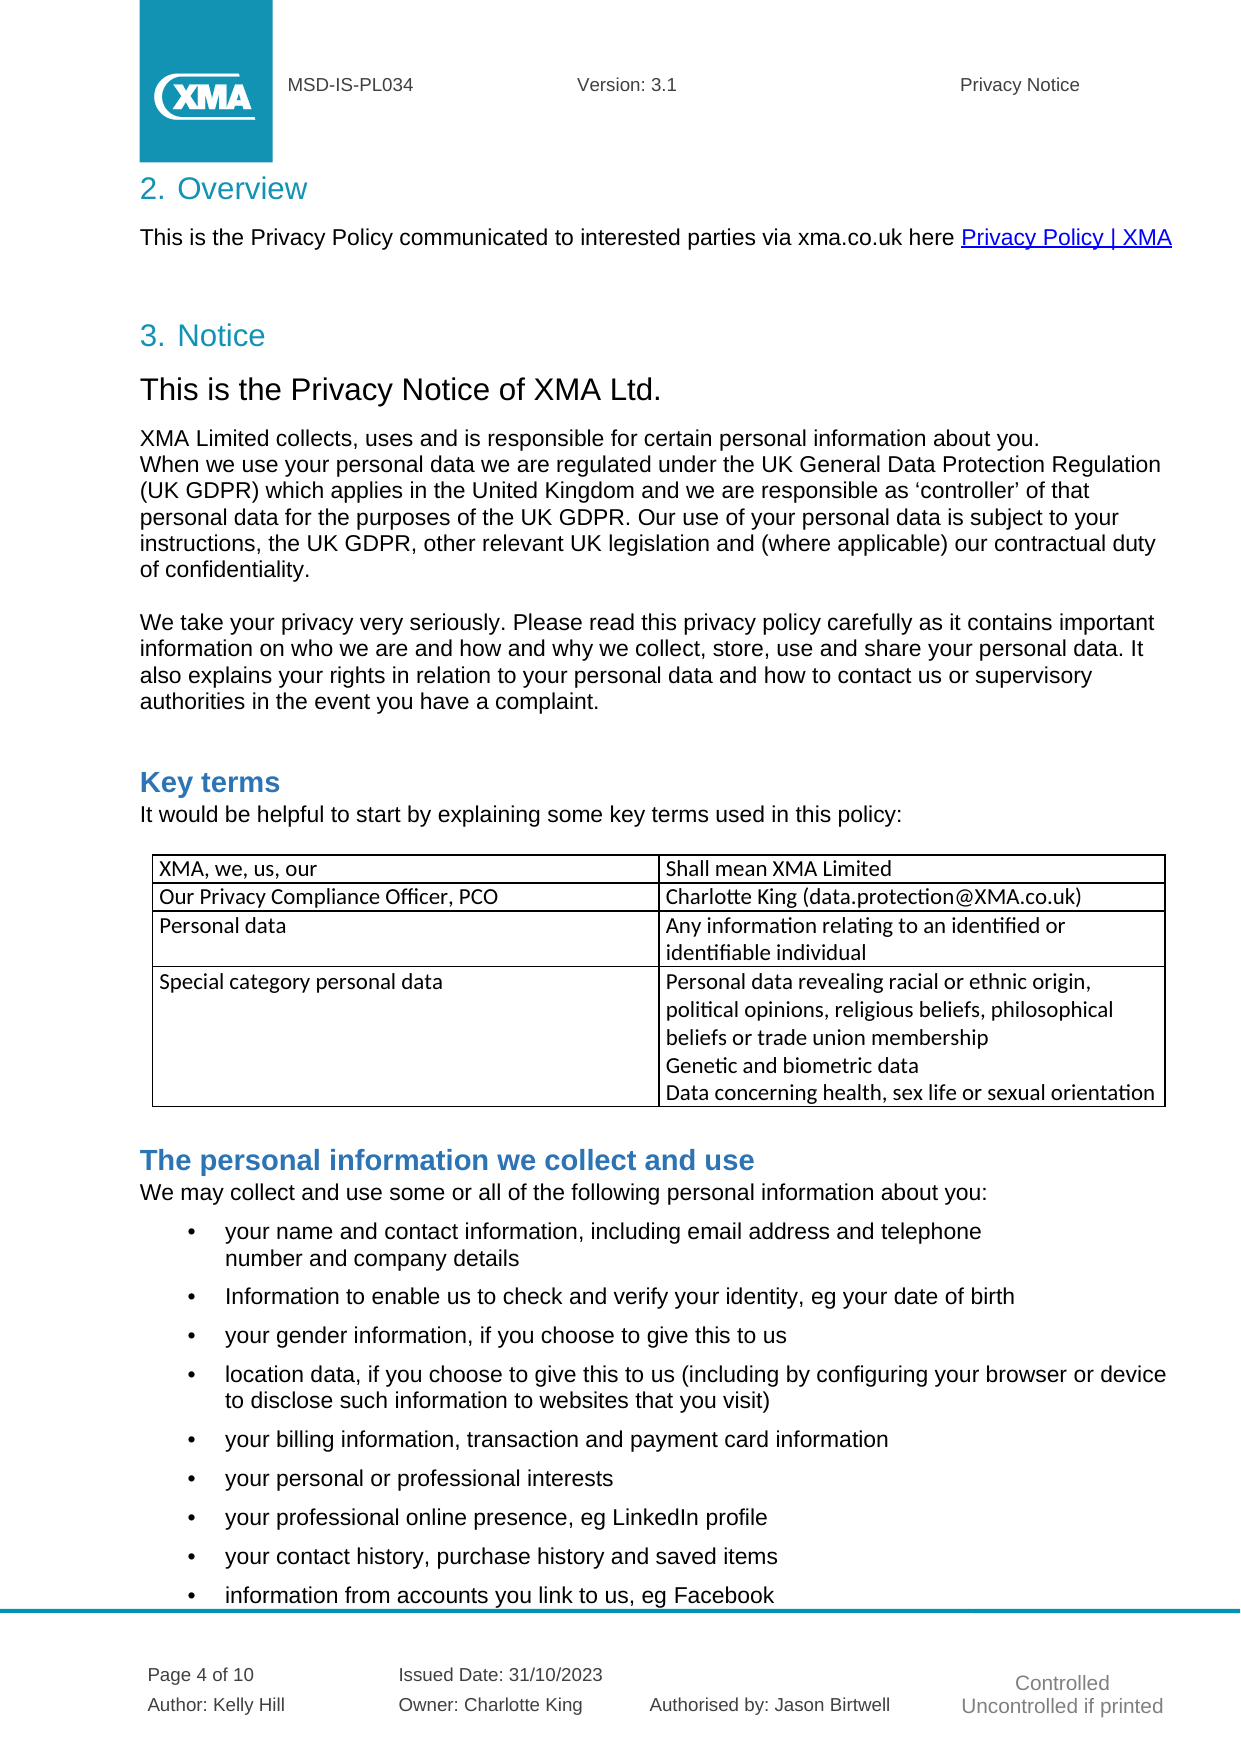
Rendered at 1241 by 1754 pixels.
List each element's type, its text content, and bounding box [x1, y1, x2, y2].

table_cell Any information relating to an identified or identifiable individual [660, 912, 1164, 966]
list Overview [139, 170, 1176, 206]
list location data, if you choose to give this to us (including by configuring your browser or device to disclose such information to websites that you visit) [187, 1361, 1176, 1413]
text XMA Limited collects, uses and is responsible for certain personal information about you. [139, 424, 1176, 451]
list Notice [139, 317, 1176, 353]
table_cell Charlotte King (data.protection@XMA.co.uk) [660, 884, 1164, 910]
list your billing information, transaction and payment card information [187, 1426, 1176, 1452]
subtitle Key terms [139, 765, 1176, 799]
list your personal or professional interests [187, 1465, 1176, 1491]
list your gender information, if you choose to give this to us [187, 1322, 1176, 1348]
table_cell Personal data [153, 912, 658, 966]
list Information to enable us to check and verify your identity, eg your date of birth [187, 1283, 1176, 1310]
text When we use your personal data we are regulated under the UK General Data Protection Regulation (UK GDPR) which applies in the United Kingdom and we are responsible as ‘controller’ of that personal data for the purposes of the UK GDPR. Our use of your personal data is subject to your instructions, the UK GDPR, other relevant UK legislation and (where applicable) our contractual duty of confidentiality. [139, 451, 1176, 583]
text This is the Privacy Notice of XMA Ltd. [139, 371, 1176, 407]
subtitle The personal information we collect and use [139, 1143, 1176, 1177]
list your name and contact information, including email address and telephone number and company details [187, 1218, 1046, 1271]
list your professional online presence, eg LinkedIn profile [187, 1504, 1176, 1530]
table_cell Our Privacy Compliance Officer, PCO [153, 884, 658, 910]
text We may collect and use some or all of the following personal information about you: [139, 1179, 1176, 1206]
list your contact history, purchase history and saved items [187, 1543, 1176, 1569]
table_cell Special category personal data [153, 967, 658, 1106]
list information from accounts you link to us, eg Facebook [187, 1582, 1176, 1608]
text It would be helpful to start by explaining some key terms used in this policy: [139, 801, 1176, 828]
table_header XMA, we, us, our [153, 856, 658, 882]
table_header Shall mean XMA Limited [660, 856, 1164, 882]
text This is the Privacy Policy communicated to interested parties via xma.co.uk here Privacy Policy | XMA [139, 223, 1176, 250]
text We take your privacy very seriously. Please read this privacy policy carefully as it contains important information on who we are and how and why we collect, store, use and share your personal data. It also explains your rights in relation to your personal data and how to contact us or supervisory authorities in the event you have a complaint. [139, 609, 1176, 714]
table_cell Personal data revealing racial or ethnic origin, political opinions, religious beliefs, philosophical beliefs or trade union membership Genetic and biometric data Data concerning health, sex life or sexual orientation [660, 967, 1164, 1106]
